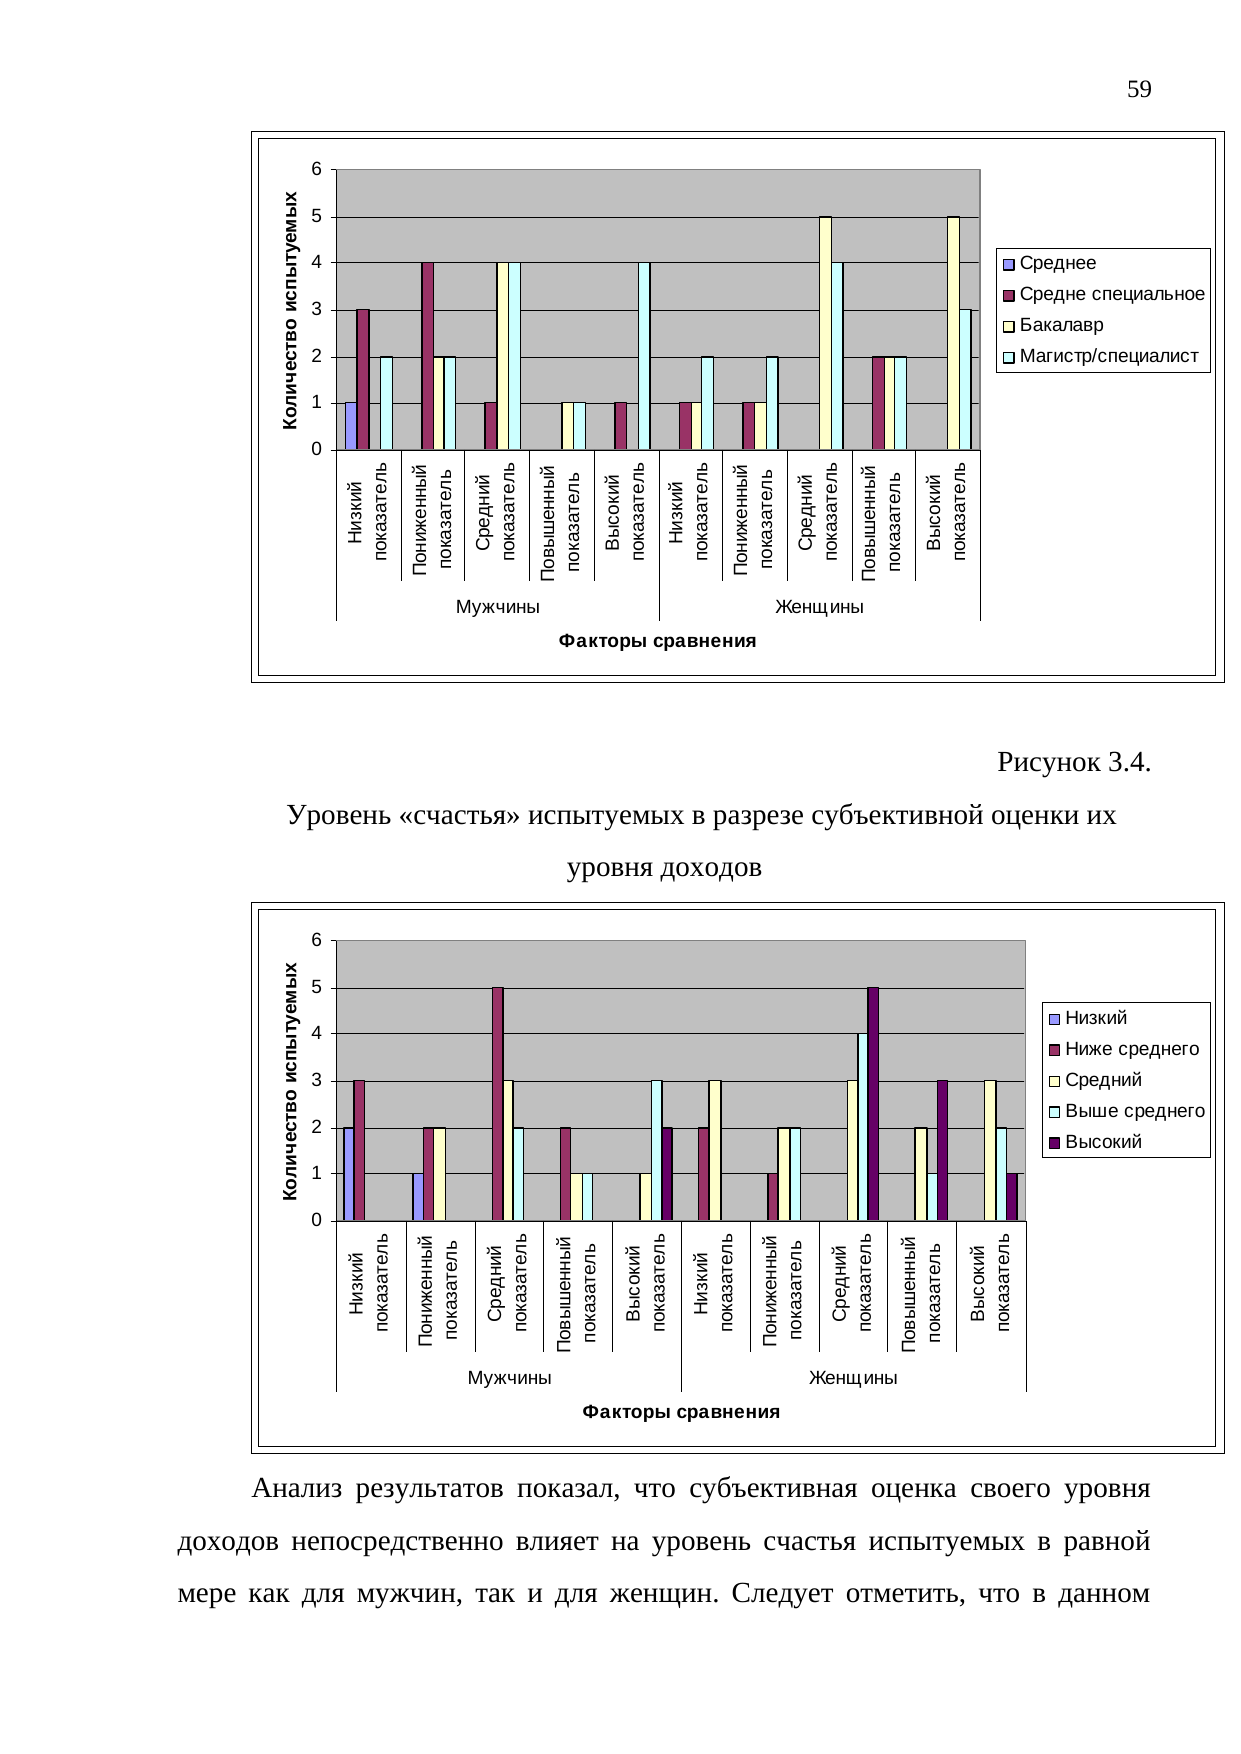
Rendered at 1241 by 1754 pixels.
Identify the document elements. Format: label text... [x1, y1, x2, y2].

text Рисунок 3.4. [177, 744, 1152, 778]
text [177, 1470, 1152, 1609]
text Уровень «счастья» испытуемых в разрезе субъективной оценки их уровня доходов [177, 797, 1152, 883]
